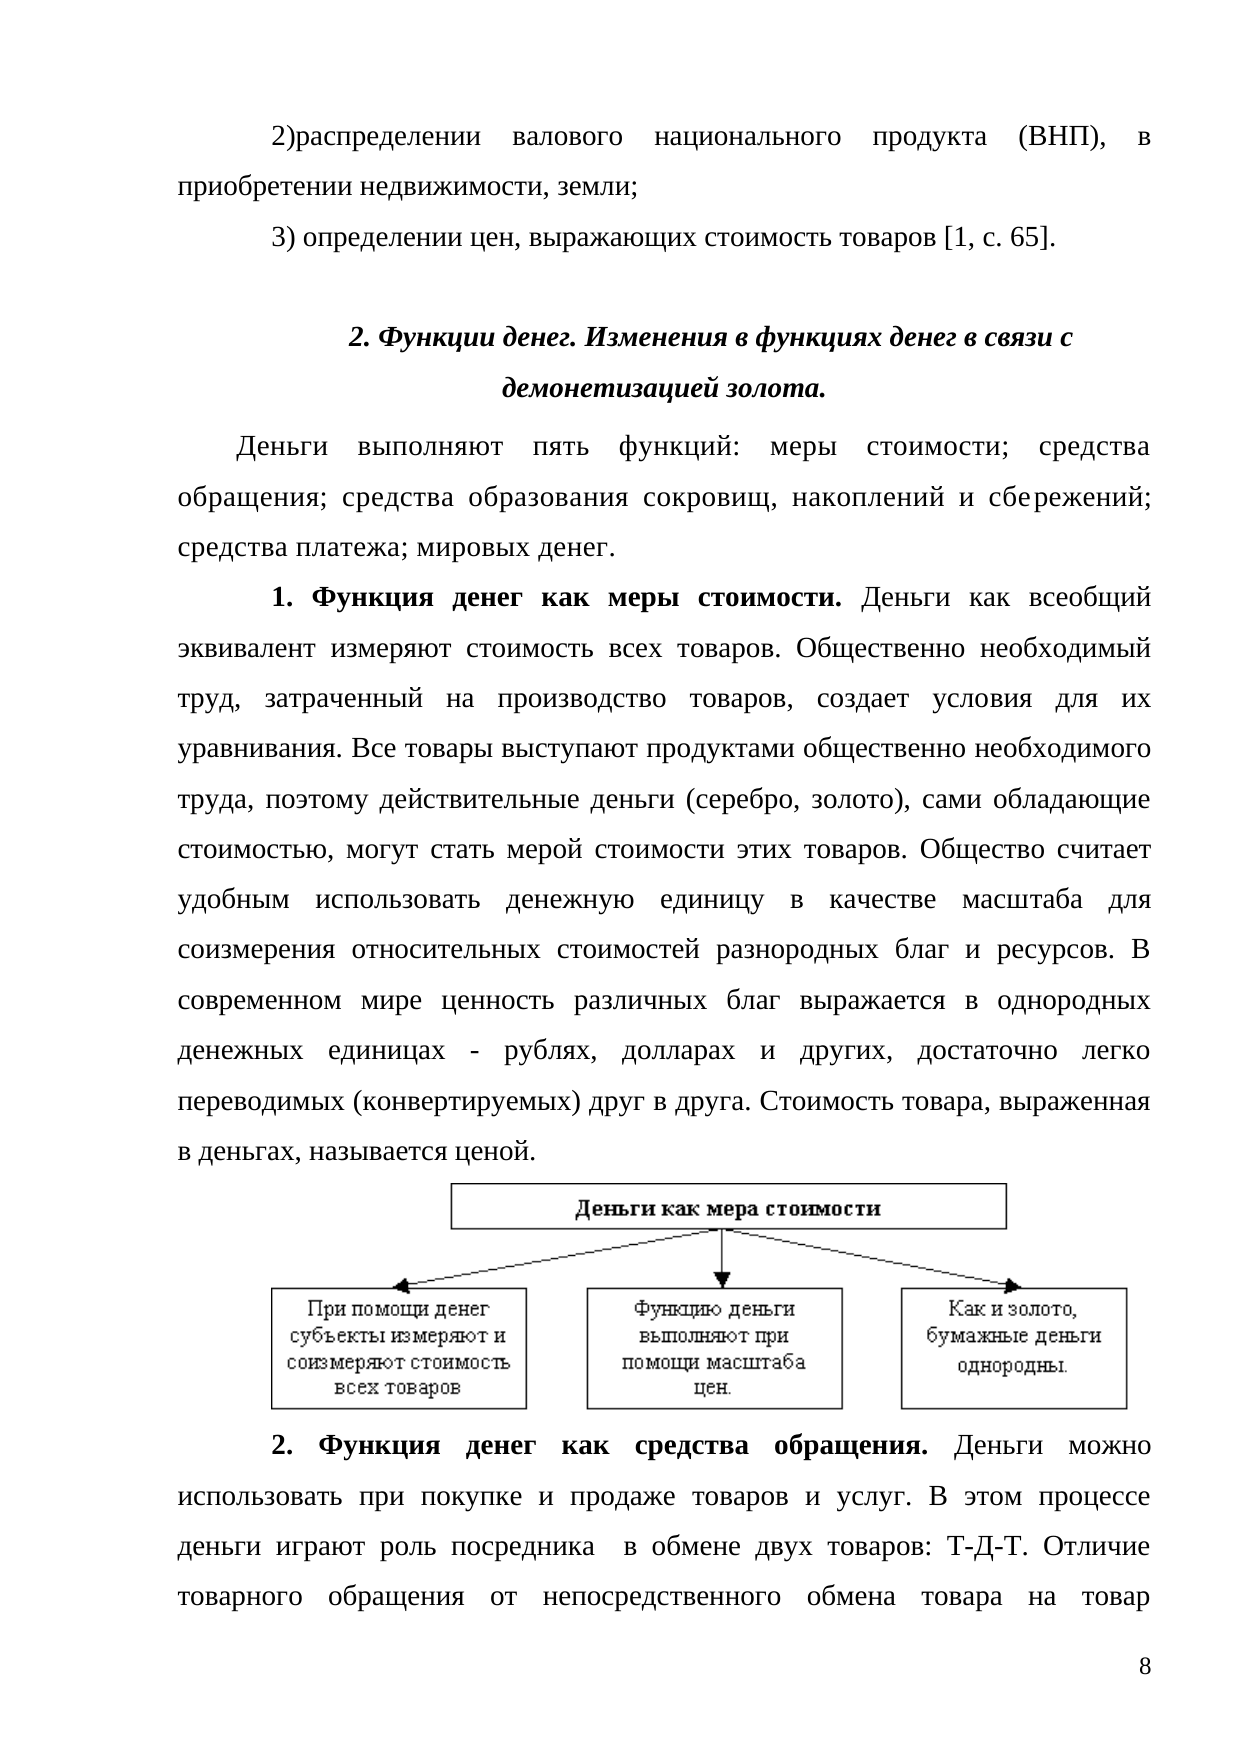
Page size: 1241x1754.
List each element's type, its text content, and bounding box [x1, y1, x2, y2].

text 3) определении цен, выражающих стоимость товаров [1, с. 65]. [177, 219, 1152, 252]
text 2)распределении валового национального продукта (ВНП), в приобретении недвижимости, земли; [177, 118, 1152, 202]
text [177, 1427, 1152, 1612]
text Деньги выполняют пять функций: меры стоимости; средства обращения; средства образования сокровищ, накоплений и сбережений; средства платежа; мировых денег. [177, 428, 1152, 563]
text 1. Функция денег как меры стоимости. Деньги как всеобщий эквивалент измеряют стоимость всех товаров. Общественно необходимый труд, затраченный на производство товаров, создает условия для их уравнивания. Все товары выступают продуктами общественно необходимого труда, поэтому действительные деньги (серебро, золото), сами обладающие стоимостью, могут стать мерой стоимости этих товаров. Общество считает удобным использовать денежную единицу в качестве масштаба для соизмерения относительных стоимостей разнородных благ и ресурсов. В современном мире ценность различных благ выражается в однородных денежных единицах - рублях, долларах и других, достаточно легко переводимых (конвертируемых) друг в друга. Стоимость товара, выраженная в деньгах, называется ценой. [177, 579, 1152, 1166]
picture [271, 1183, 1131, 1413]
text 2. Функции денег. Изменения в функциях денег в связи с демонетизацией золота. [177, 319, 1152, 403]
